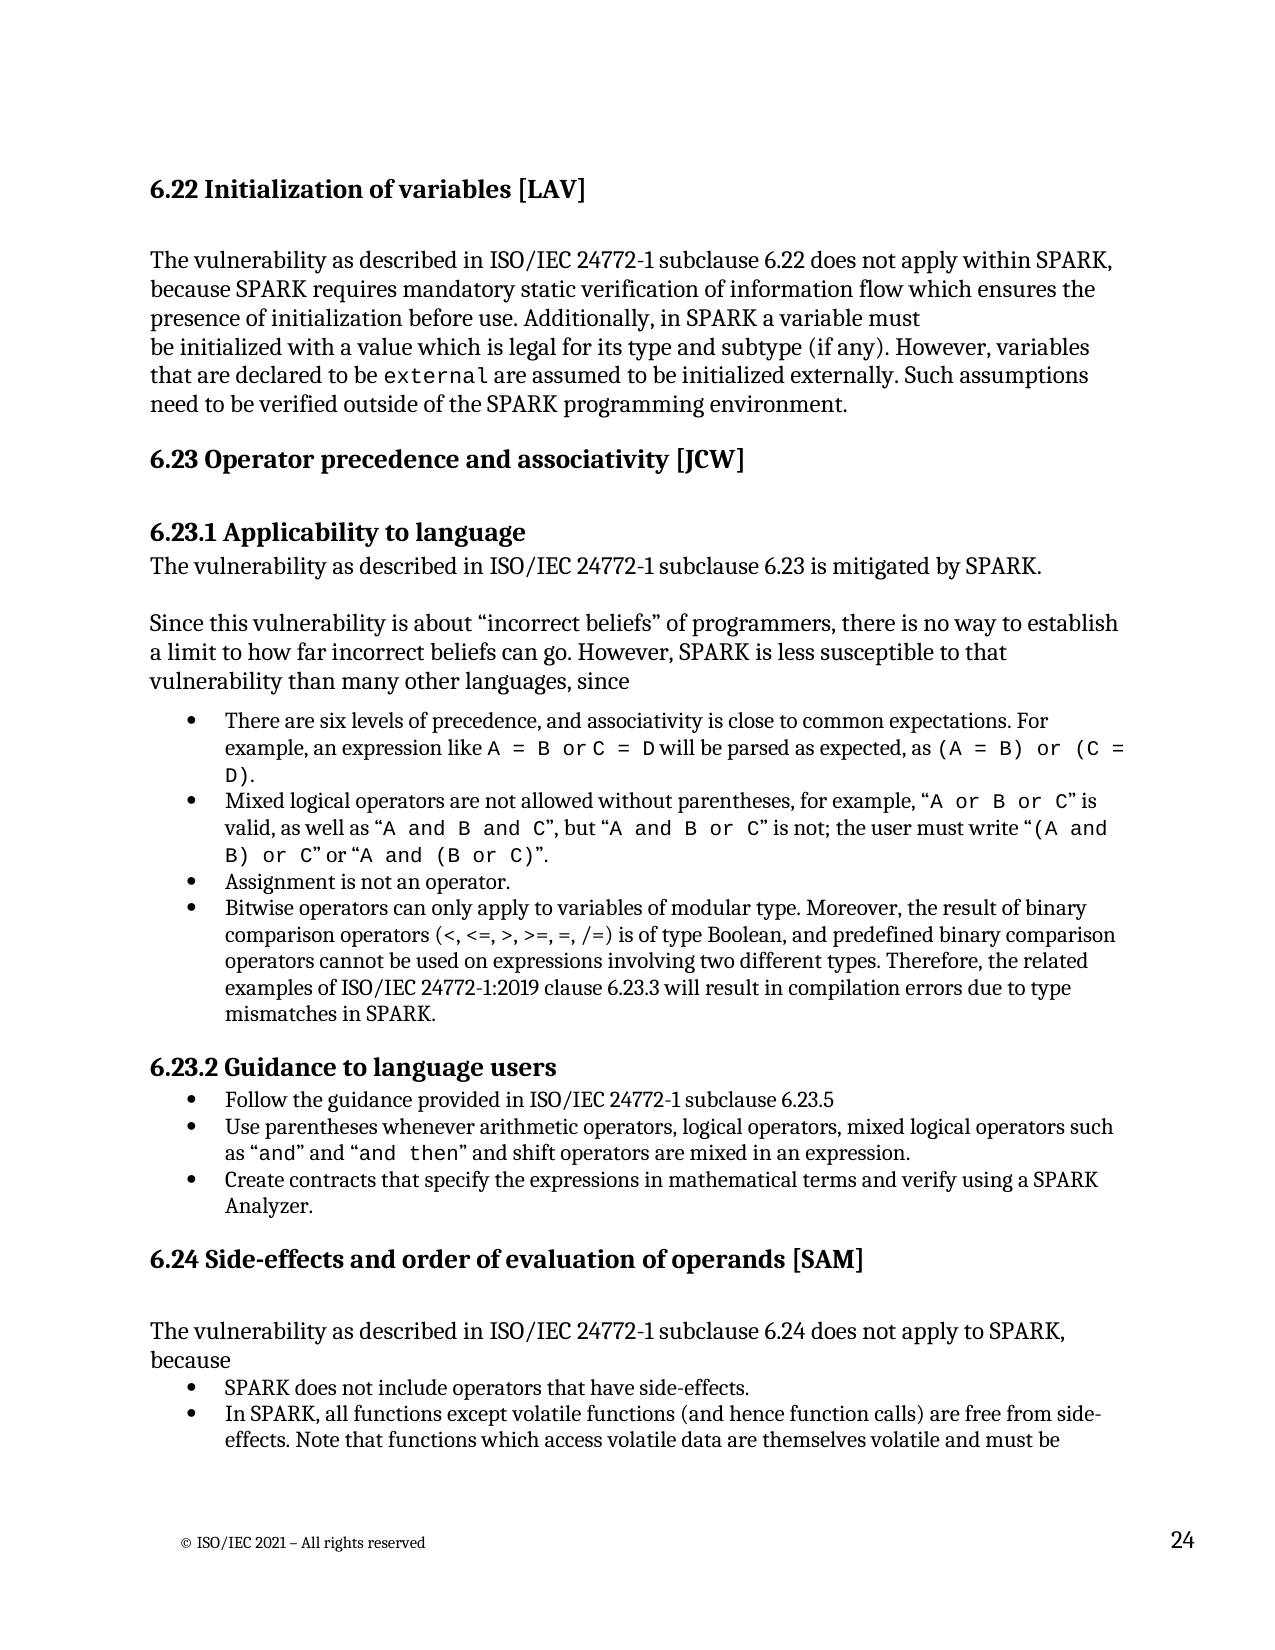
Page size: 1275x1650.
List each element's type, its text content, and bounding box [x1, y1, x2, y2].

subtitle 6.23.1 Applicability to language [150, 517, 1125, 548]
list SPARK does not include operators that have side-effects. [187, 1374, 1125, 1401]
subtitle 6.23 Operator precedence and associativity [JCW] [150, 444, 1125, 475]
list Bitwise operators can only apply to variables of modular type. Moreover, the result of binary comparison operators (<, <=, >, >=, =, /=) is of type Boolean, and predefined binary comparison operators cannot be used on expressions involving two different types. Therefore, the related examples of ISO/IEC 24772-1:2019 clause 6.23.3 will result in compilation errors due to type mismatches in SPARK. [187, 895, 1125, 1027]
text The vulnerability as described in ISO/IEC 24772-1 subclause 6.24 does not apply to SPARK, because [150, 1317, 1125, 1374]
subtitle 6.24 Side-effects and order of evaluation of operands [SAM] [150, 1244, 1125, 1276]
list Follow the guidance provided in ISO/IEC 24772-1 subclause 6.23.5 [187, 1087, 1125, 1113]
text be initialized with a value which is legal for its type and subtype (if any). However, variables that are declared to be external are assumed to be initialized externally. Such assumptions need to be verified outside of the SPARK programming environment. [150, 333, 1125, 419]
text The vulnerability as described in ISO/IEC 24772-1 subclause 6.22 does not apply within SPARK, because SPARK requires mandatory static verification of information flow which ensures the presence of initialization before use. Additionally, in SPARK a variable must [150, 246, 1125, 333]
subtitle 6.22 Initialization of variables [LAV] [150, 174, 1125, 205]
list Assignment is not an operator. [187, 869, 1125, 895]
subtitle 6.23.2 Guidance to language users [150, 1052, 1125, 1083]
text The vulnerability as described in ISO/IEC 24772-1 subclause 6.23 is mitigated by SPARK. [150, 552, 1125, 581]
list Use parentheses whenever arithmetic operators, logical operators, mixed logical operators such as “and” and “and then” and shift operators are mixed in an expression. [187, 1113, 1125, 1167]
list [187, 1401, 1125, 1453]
list Create contracts that specify the expressions in mathematical terms and verify using a SPARK Analyzer. [187, 1167, 1125, 1219]
text Since this vulnerability is about “incorrect beliefs” of programmers, there is no way to establish a limit to how far incorrect beliefs can go. However, SPARK is less susceptible to that vulnerability than many other languages, since [150, 609, 1125, 696]
list Mixed logical operators are not allowed without parentheses, for example, “A or B or C” is valid, as well as “A and B and C”, but “A and B or C” is not; the user must write “(A and B) or C” or “A and (B or C)”. [187, 788, 1125, 869]
list There are six levels of precedence, and associativity is close to common expectations. For example, an expression like A = B or C = D will be parsed as expected, as (A = B) or (C = D). [187, 708, 1125, 788]
